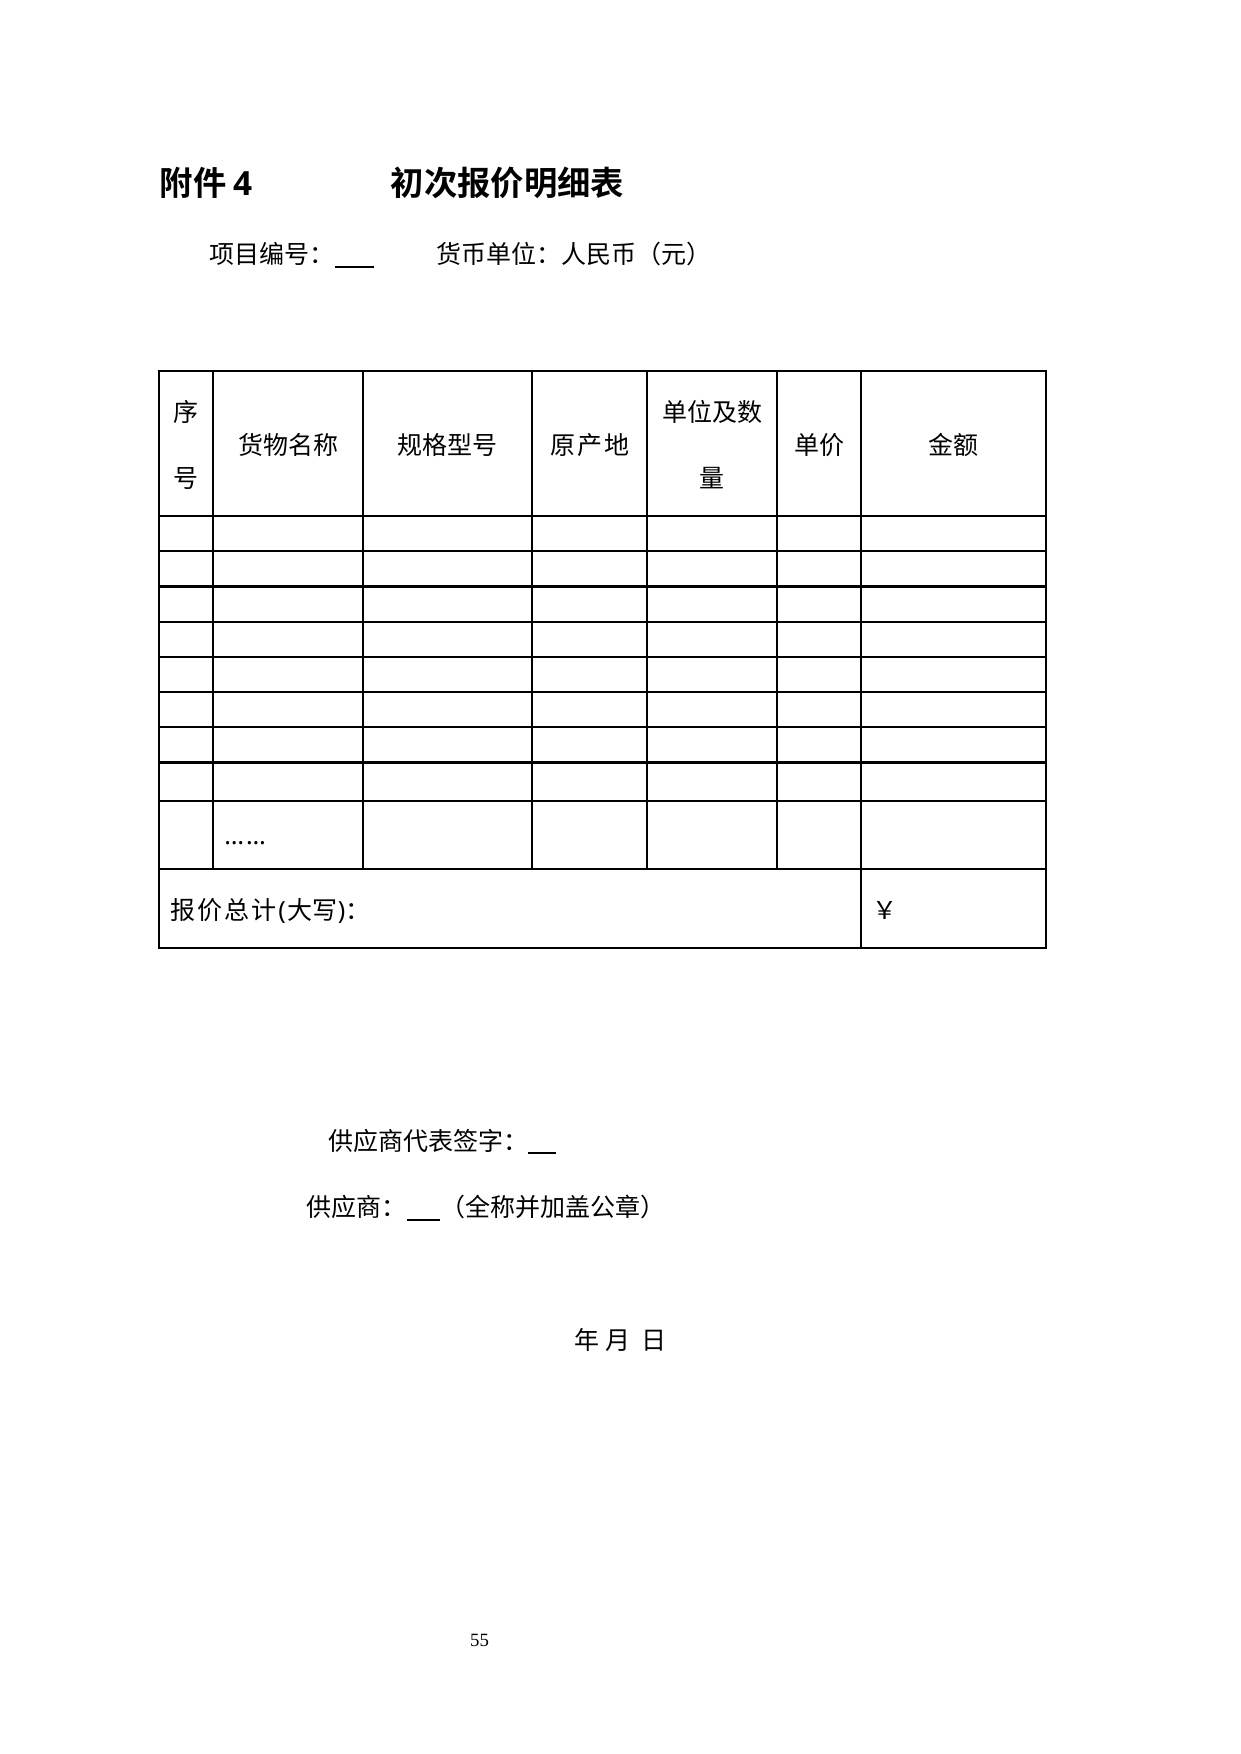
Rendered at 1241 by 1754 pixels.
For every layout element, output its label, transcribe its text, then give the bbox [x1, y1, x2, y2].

table_cell [364, 802, 531, 868]
table_header 序号 [160, 372, 212, 515]
table_cell [364, 764, 531, 800]
table_cell [648, 728, 776, 761]
table_cell [862, 517, 1045, 550]
table_cell [364, 658, 531, 691]
table_cell [862, 802, 1045, 868]
table_cell [648, 552, 776, 585]
table_cell [160, 802, 212, 868]
table_cell [533, 693, 646, 726]
table_cell [533, 517, 646, 550]
table_cell [862, 728, 1045, 761]
table_cell [160, 552, 212, 585]
table_cell [648, 802, 776, 868]
table_cell [214, 517, 362, 550]
table_cell [214, 728, 362, 761]
table_cell [214, 623, 362, 656]
table_cell [533, 588, 646, 621]
table_cell [778, 658, 860, 691]
table_cell [648, 623, 776, 656]
table_cell [214, 764, 362, 800]
table_cell [533, 802, 646, 868]
table_cell [214, 658, 362, 691]
table_cell …… [214, 802, 362, 868]
text 供应商： （全称并加盖公章） [159, 1173, 1081, 1239]
table_cell [648, 658, 776, 691]
table_cell [862, 693, 1045, 726]
table_cell [533, 728, 646, 761]
table_cell ￥ [862, 870, 1045, 947]
table_cell [364, 693, 531, 726]
table_cell 报价总计(大写)： [160, 870, 860, 947]
table_cell [648, 693, 776, 726]
table_cell [214, 693, 362, 726]
table_cell [778, 517, 860, 550]
table_cell [778, 623, 860, 656]
table_cell [778, 693, 860, 726]
table_cell [862, 588, 1045, 621]
table_cell [648, 764, 776, 800]
table_cell [364, 588, 531, 621]
table_cell [160, 693, 212, 726]
text 项目编号： 货币单位：人民币（元） [159, 220, 1081, 286]
table_cell [533, 764, 646, 800]
table_cell [160, 728, 212, 761]
table_header 原产地 [533, 372, 646, 515]
table_cell [160, 517, 212, 550]
table_cell [778, 588, 860, 621]
table_cell [214, 552, 362, 585]
table_cell [160, 658, 212, 691]
text 附件4 初次报价明细表 [159, 148, 1081, 214]
table_cell [778, 552, 860, 585]
table_cell [778, 728, 860, 761]
table_cell [778, 764, 860, 800]
table_header 规格型号 [364, 372, 531, 515]
table_cell [648, 588, 776, 621]
table_cell [160, 588, 212, 621]
table_cell [862, 552, 1045, 585]
table_cell [533, 658, 646, 691]
table_cell [533, 623, 646, 656]
text 供应商代表签字： [159, 1106, 1081, 1173]
table_cell [862, 764, 1045, 800]
table_header 金额 [862, 372, 1045, 515]
table_cell [862, 658, 1045, 691]
table_cell [533, 552, 646, 585]
table_header 货物名称 [214, 372, 362, 515]
text 年 月 日 [159, 1305, 1081, 1371]
table_cell [778, 802, 860, 868]
table_cell [160, 764, 212, 800]
table_header 单价 [778, 372, 860, 515]
table_header 单位及数量 [648, 372, 776, 515]
table_cell [364, 517, 531, 550]
table_cell [364, 728, 531, 761]
table_cell [648, 517, 776, 550]
table_cell [364, 552, 531, 585]
table_cell [862, 623, 1045, 656]
table_cell [214, 588, 362, 621]
table_cell [364, 623, 531, 656]
table_cell [160, 623, 212, 656]
